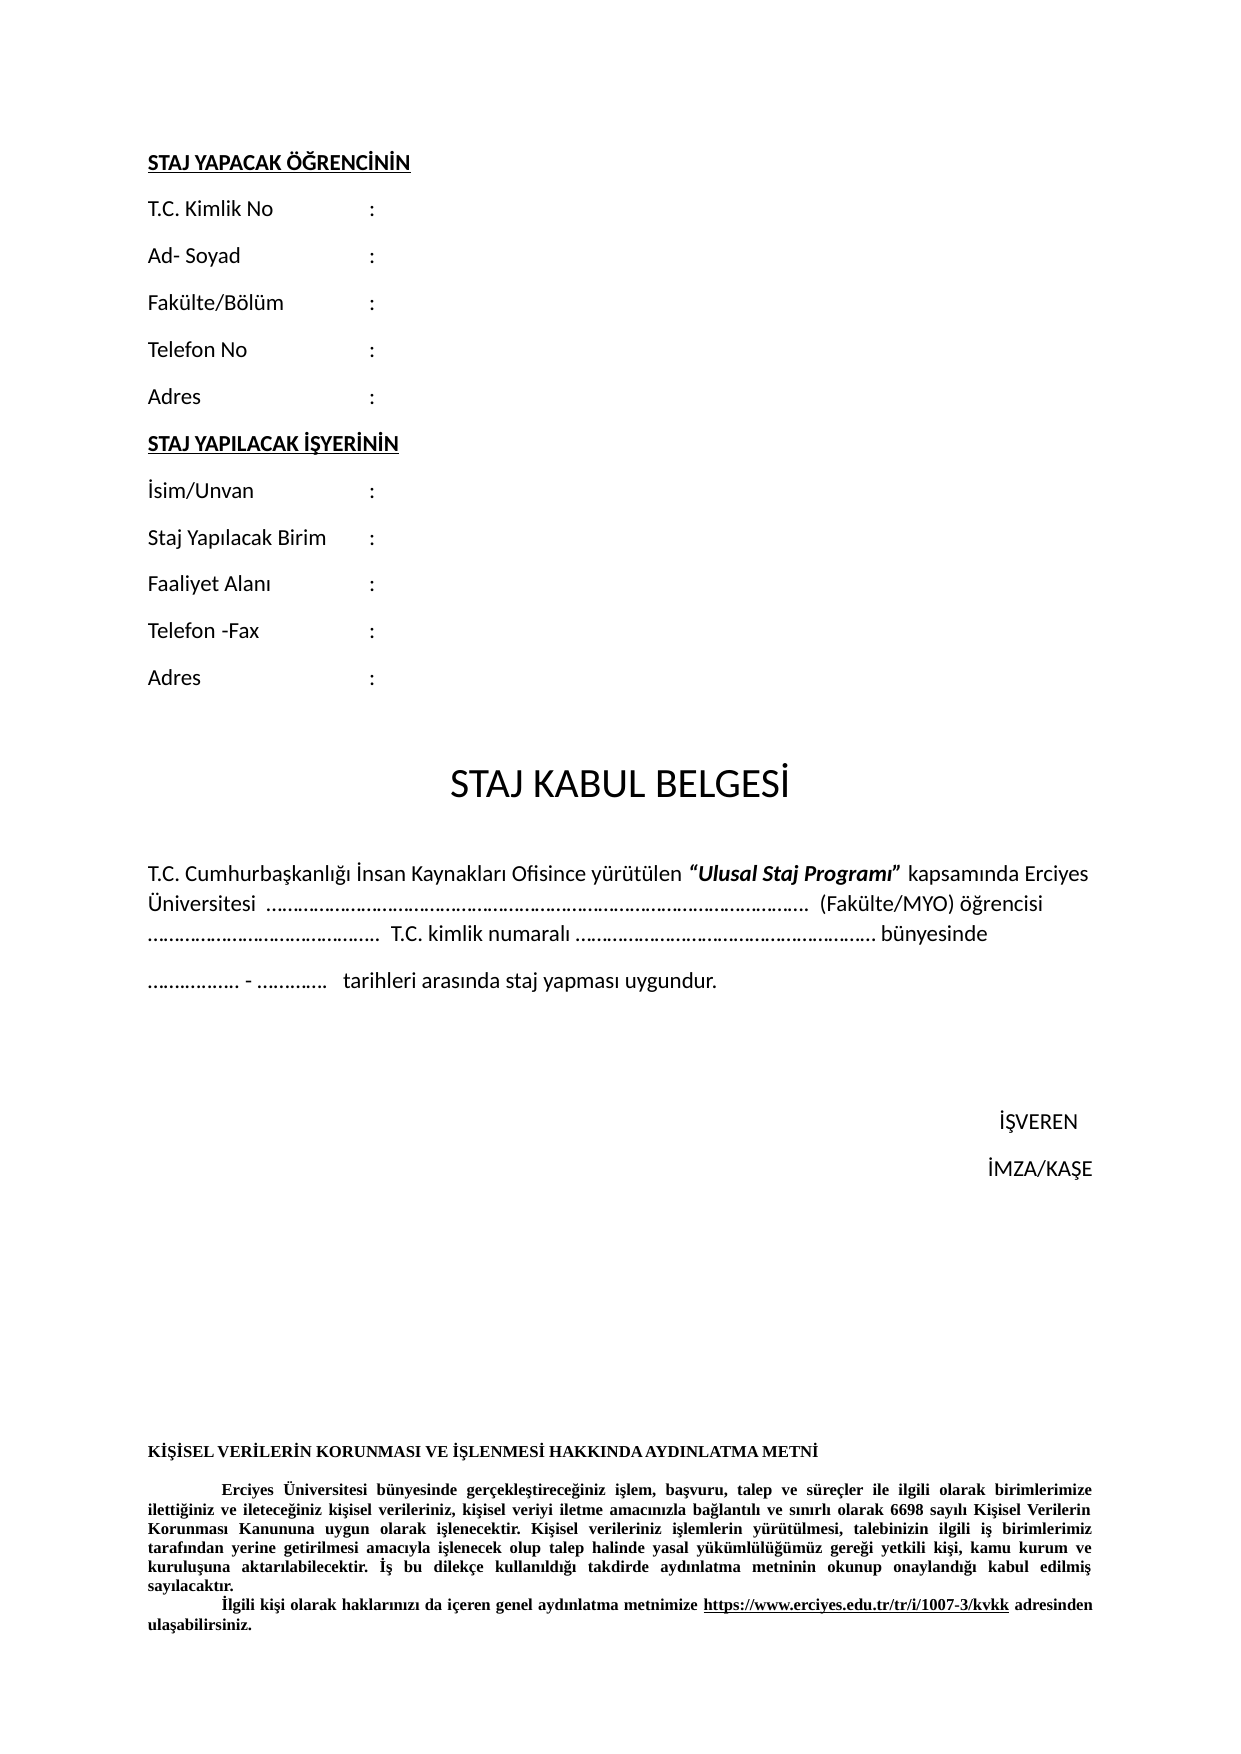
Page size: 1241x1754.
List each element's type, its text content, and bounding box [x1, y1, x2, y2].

text Telefon No : [148, 335, 1093, 363]
text Adres : [148, 382, 1093, 410]
text T.C. Cumhurbaşkanlığı İnsan Kaynakları Ofisince yürütülen “Ulusal Staj Programı” kapsamında Erciyes Üniversitesi …………………………………………………………………………………………. (Fakülte/MYO) öğrencisi …………………………………….. T.C. kimlik numaralı ………………………………………………… bünyesinde [148, 859, 1093, 947]
text STAJ YAPACAK ÖĞRENCİNİN [148, 148, 1093, 176]
text Fakülte/Bölüm : [148, 288, 1093, 316]
text Adres : [148, 663, 1093, 691]
text …….…..….. - …...……. tarihleri arasında staj yapması uygundur. [148, 966, 1093, 994]
text Telefon -Fax : [148, 616, 1093, 644]
text Staj Yapılacak Birim : [148, 523, 1093, 551]
text Ad- Soyad : [148, 241, 1093, 269]
text STAJ KABUL BELGESİ [148, 757, 1093, 808]
text STAJ YAPILACAK İŞYERİNİN [148, 429, 1093, 457]
text İMZA/KAŞE [148, 1154, 1093, 1182]
text İsim/Unvan : [148, 476, 1093, 504]
text T.C. Kimlik No : [148, 194, 1093, 222]
text Faaliyet Alanı : [148, 569, 1093, 597]
text İŞVEREN [959, 1107, 1093, 1135]
